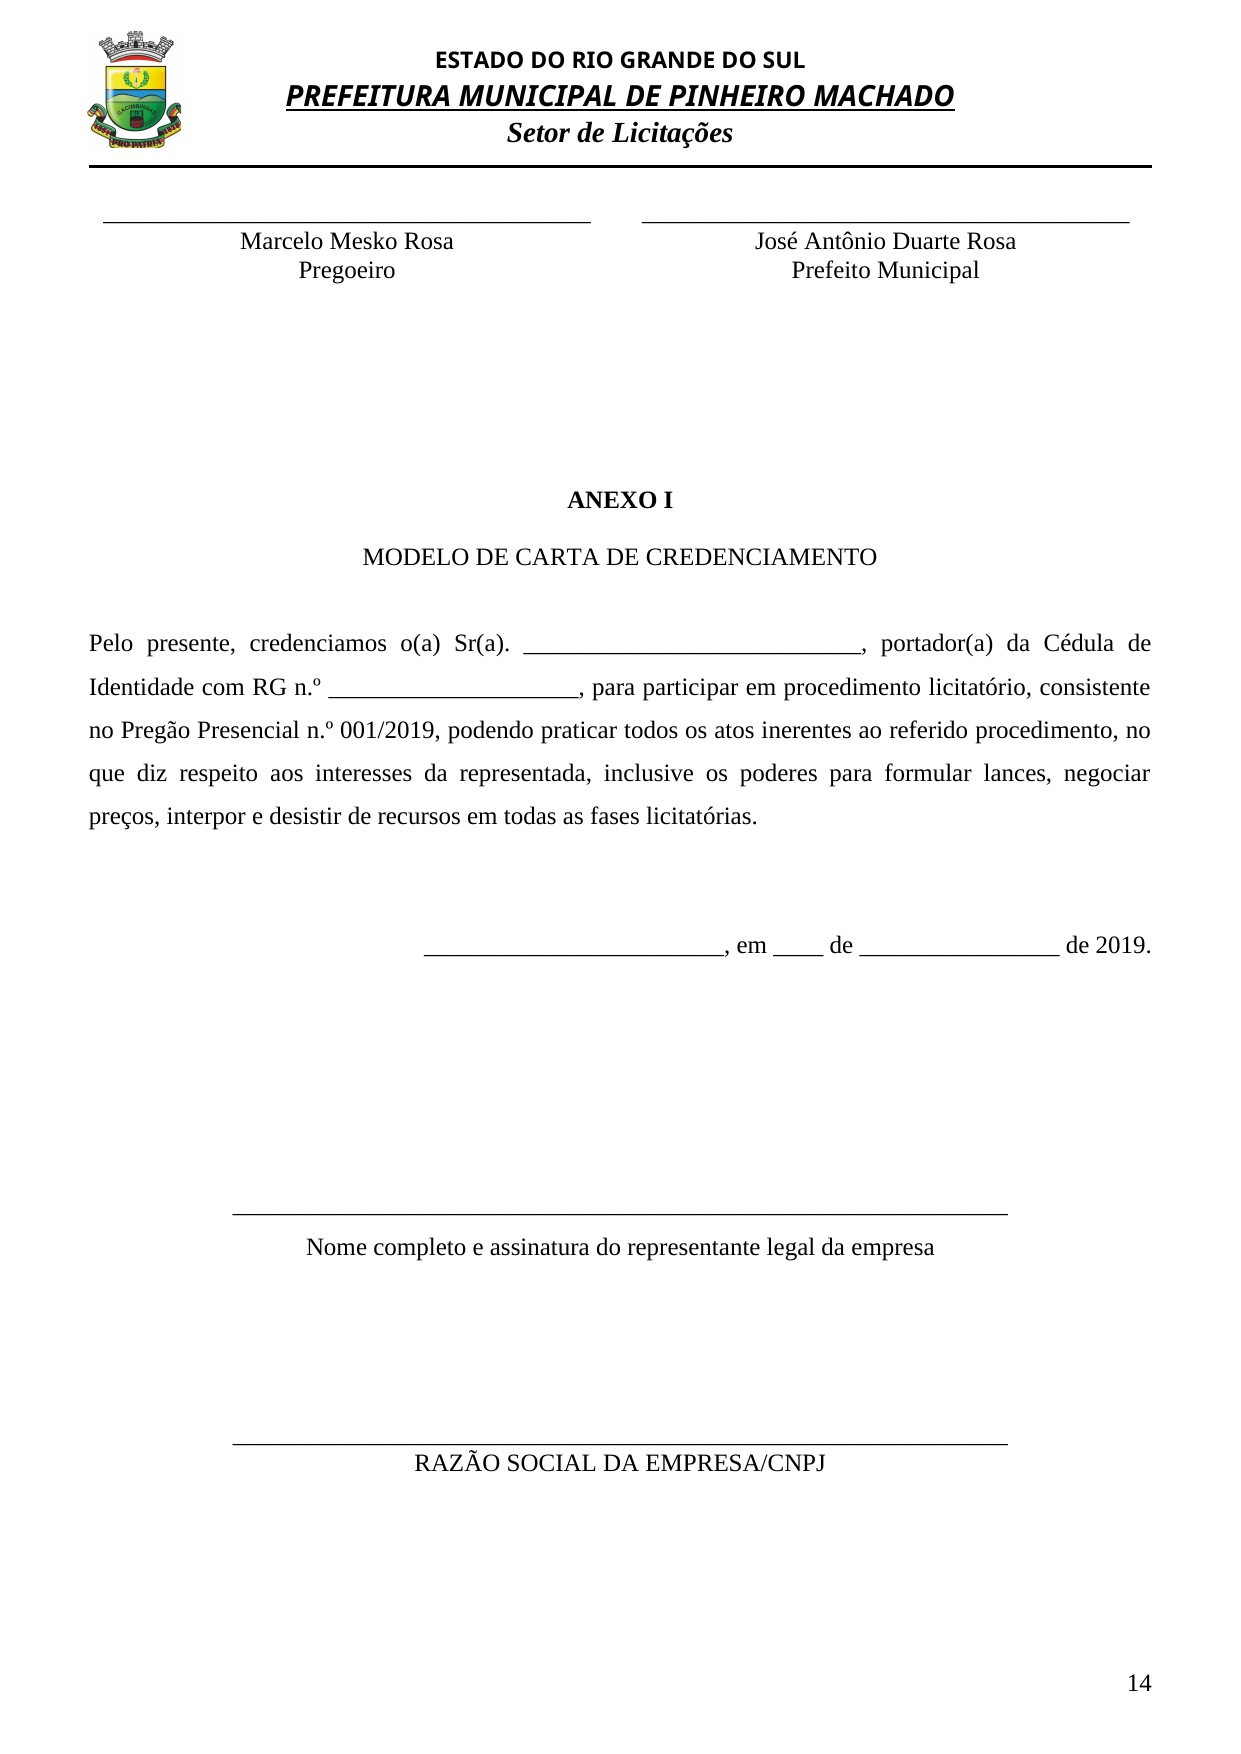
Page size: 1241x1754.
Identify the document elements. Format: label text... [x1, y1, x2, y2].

text RAZÃO SOCIAL DA EMPRESA/CNPJ [89, 1448, 1152, 1477]
picture [87, 31, 182, 148]
table_header _______________________________________ José Antônio Duarte Rosa Prefeito Municipal [616, 197, 1155, 283]
text ANEXO I [89, 485, 1152, 513]
text ________________________, em ____ de ________________ de 2019. [89, 930, 1152, 959]
text MODELO DE CARTA DE CREDENCIAMENTO [89, 542, 1152, 571]
text ______________________________________________________________ [89, 1189, 1152, 1218]
text Nome completo e assinatura do representante legal da empresa [89, 1232, 1152, 1261]
table_header _______________________________________ Marcelo Mesko Rosa Pregoeiro [78, 197, 616, 283]
text ______________________________________________________________ [89, 1419, 1152, 1448]
text Pelo presente, credenciamos o(a) Sr(a). ___________________________, portador(a) da Cédula de Identidade com RG n.º ____________________, para participar em procedimento licitatório, consistente no Pregão Presencial n.º 001/2019, podendo praticar todos os atos inerentes ao referido procedimento, no que diz respeito aos interesses da representada, inclusive os poderes para formular lances, negociar preços, interpor e desistir de recursos em todas as fases licitatórias. [89, 628, 1152, 830]
